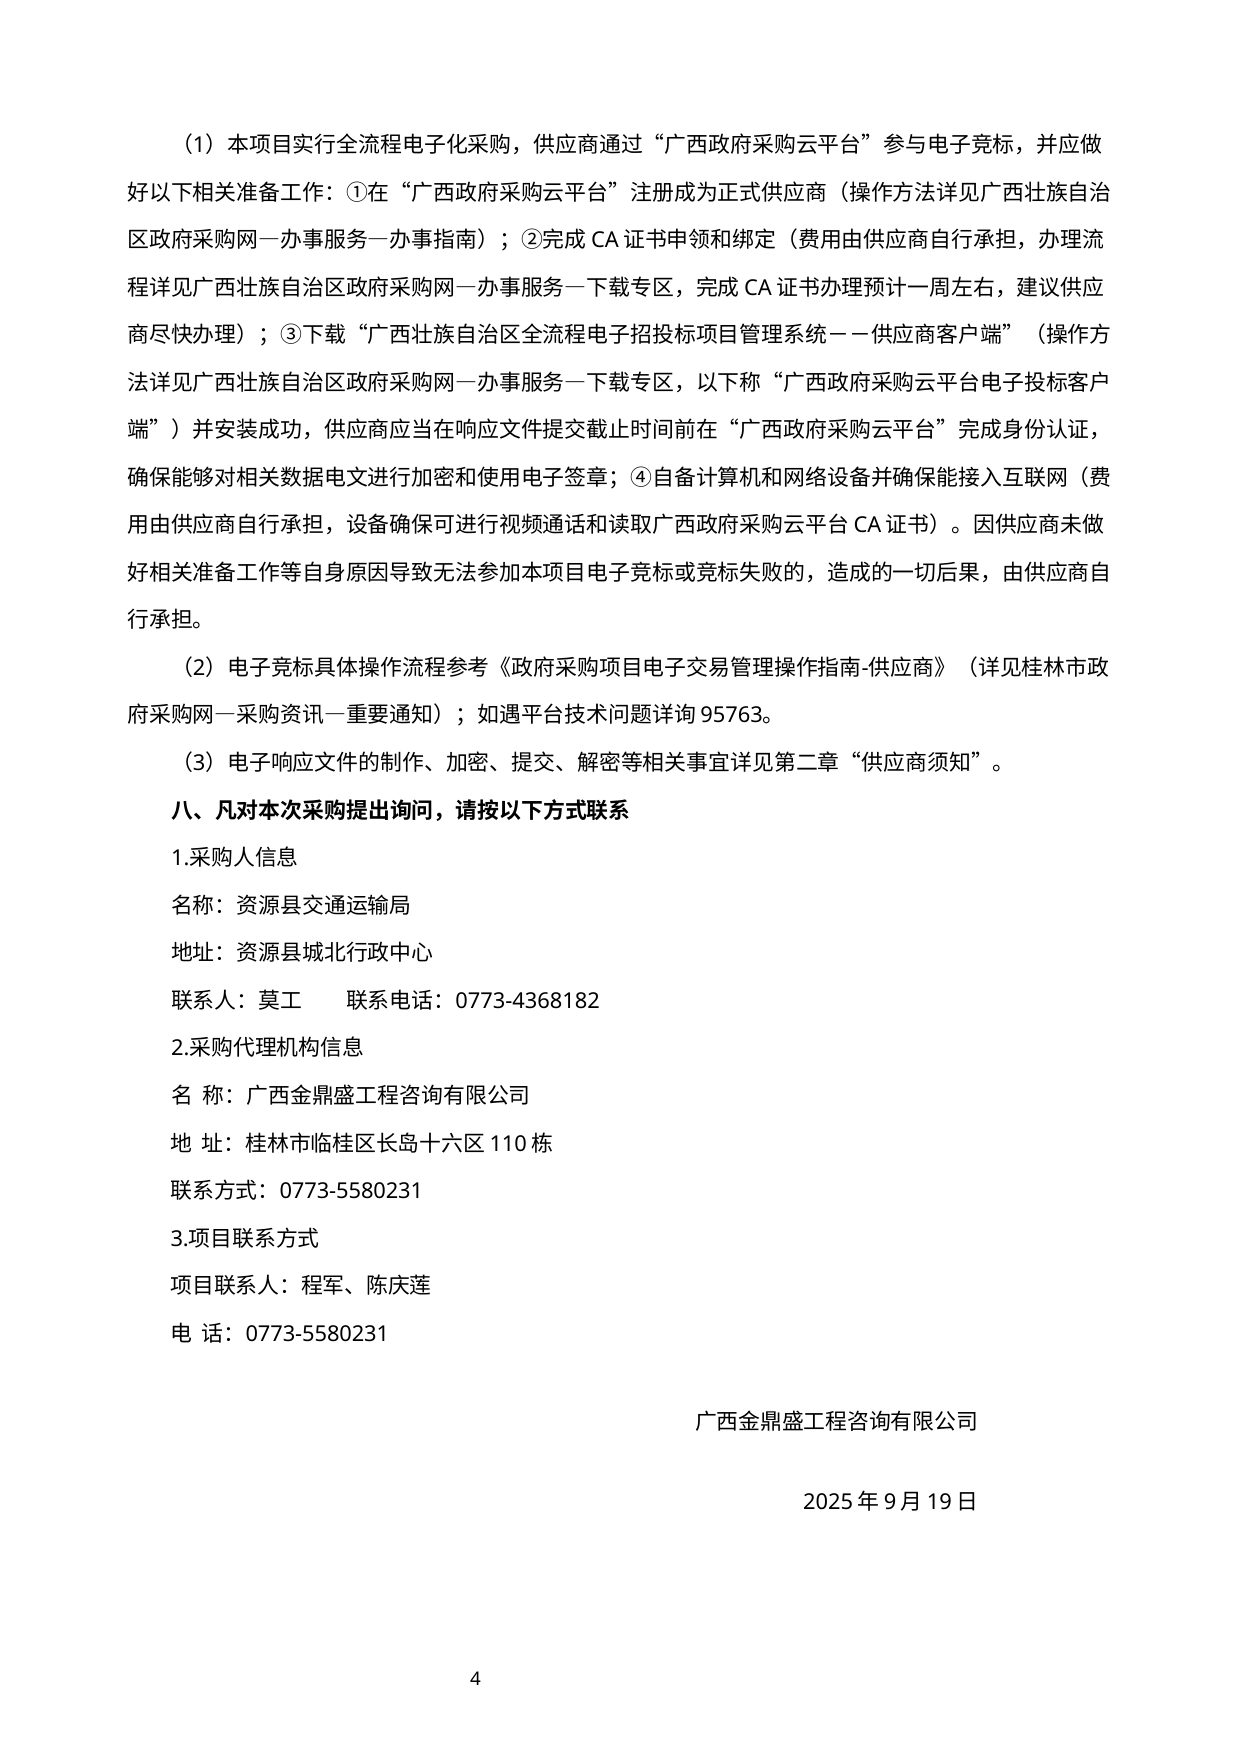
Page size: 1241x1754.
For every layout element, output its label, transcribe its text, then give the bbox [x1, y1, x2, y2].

text 联系人：莫工 联系电话：0773-4368182 [127, 983, 1113, 1014]
text 项目联系人：程军、陈庆莲 [127, 1268, 1113, 1300]
text 3.项目联系方式 [127, 1221, 1113, 1252]
text 名称：资源县交通运输局 [127, 888, 1113, 919]
text （2）电子竞标具体操作流程参考《政府采购项目电子交易管理操作指南-供应商》（详见桂林市政府采购网—采购资讯—重要通知）；如遇平台技术问题详询95763。 [127, 650, 1113, 729]
text 1.采购人信息 [127, 840, 1113, 872]
text 广西金鼎盛工程咨询有限公司 [127, 1404, 978, 1435]
text 电 话：0773-5580231 [127, 1316, 1113, 1348]
text 地 址：桂林市临桂区长岛十六区110栋 [127, 1126, 1113, 1157]
text 地址：资源县城北行政中心 [127, 935, 1113, 967]
text （3）电子响应文件的制作、加密、提交、解密等相关事宜详见第二章“供应商须知”。 [127, 745, 1113, 777]
text 2025年9月19日 [127, 1484, 978, 1516]
text （1）本项目实行全流程电子化采购，供应商通过“广西政府采购云平台”参与电子竞标，并应做好以下相关准备工作：①在“广西政府采购云平台”注册成为正式供应商（操作方法详见广西壮族自治区政府采购网—办事服务—办事指南）；②完成CA证书申领和绑定（费用由供应商自行承担，办理流程详见广西壮族自治区政府采购网—办事服务—下载专区，完成CA证书办理预计一周左右，建议供应商尽快办理）；③下载“广西壮族自治区全流程电子招投标项目管理系统－－供应商客户端”（操作方法详见广西壮族自治区政府采购网—办事服务—下载专区，以下称“广西政府采购云平台电子投标客户端”）并安装成功，供应商应当在响应文件提交截止时间前在“广西政府采购云平台”完成身份认证，确保能够对相关数据电文进行加密和使用电子签章；④自备计算机和网络设备并确保能接入互联网（费用由供应商自行承担，设备确保可进行视频通话和读取广西政府采购云平台CA证书）。因供应商未做好相关准备工作等自身原因导致无法参加本项目电子竞标或竞标失败的，造成的一切后果，由供应商自行承担。 [127, 127, 1113, 634]
text 名 称：广西金鼎盛工程咨询有限公司 [127, 1078, 1113, 1110]
text 2.采购代理机构信息 [127, 1030, 1113, 1062]
text 联系方式：0773-5580231 [127, 1173, 1113, 1205]
text 八、凡对本次采购提出询问，请按以下方式联系 [127, 793, 1113, 824]
